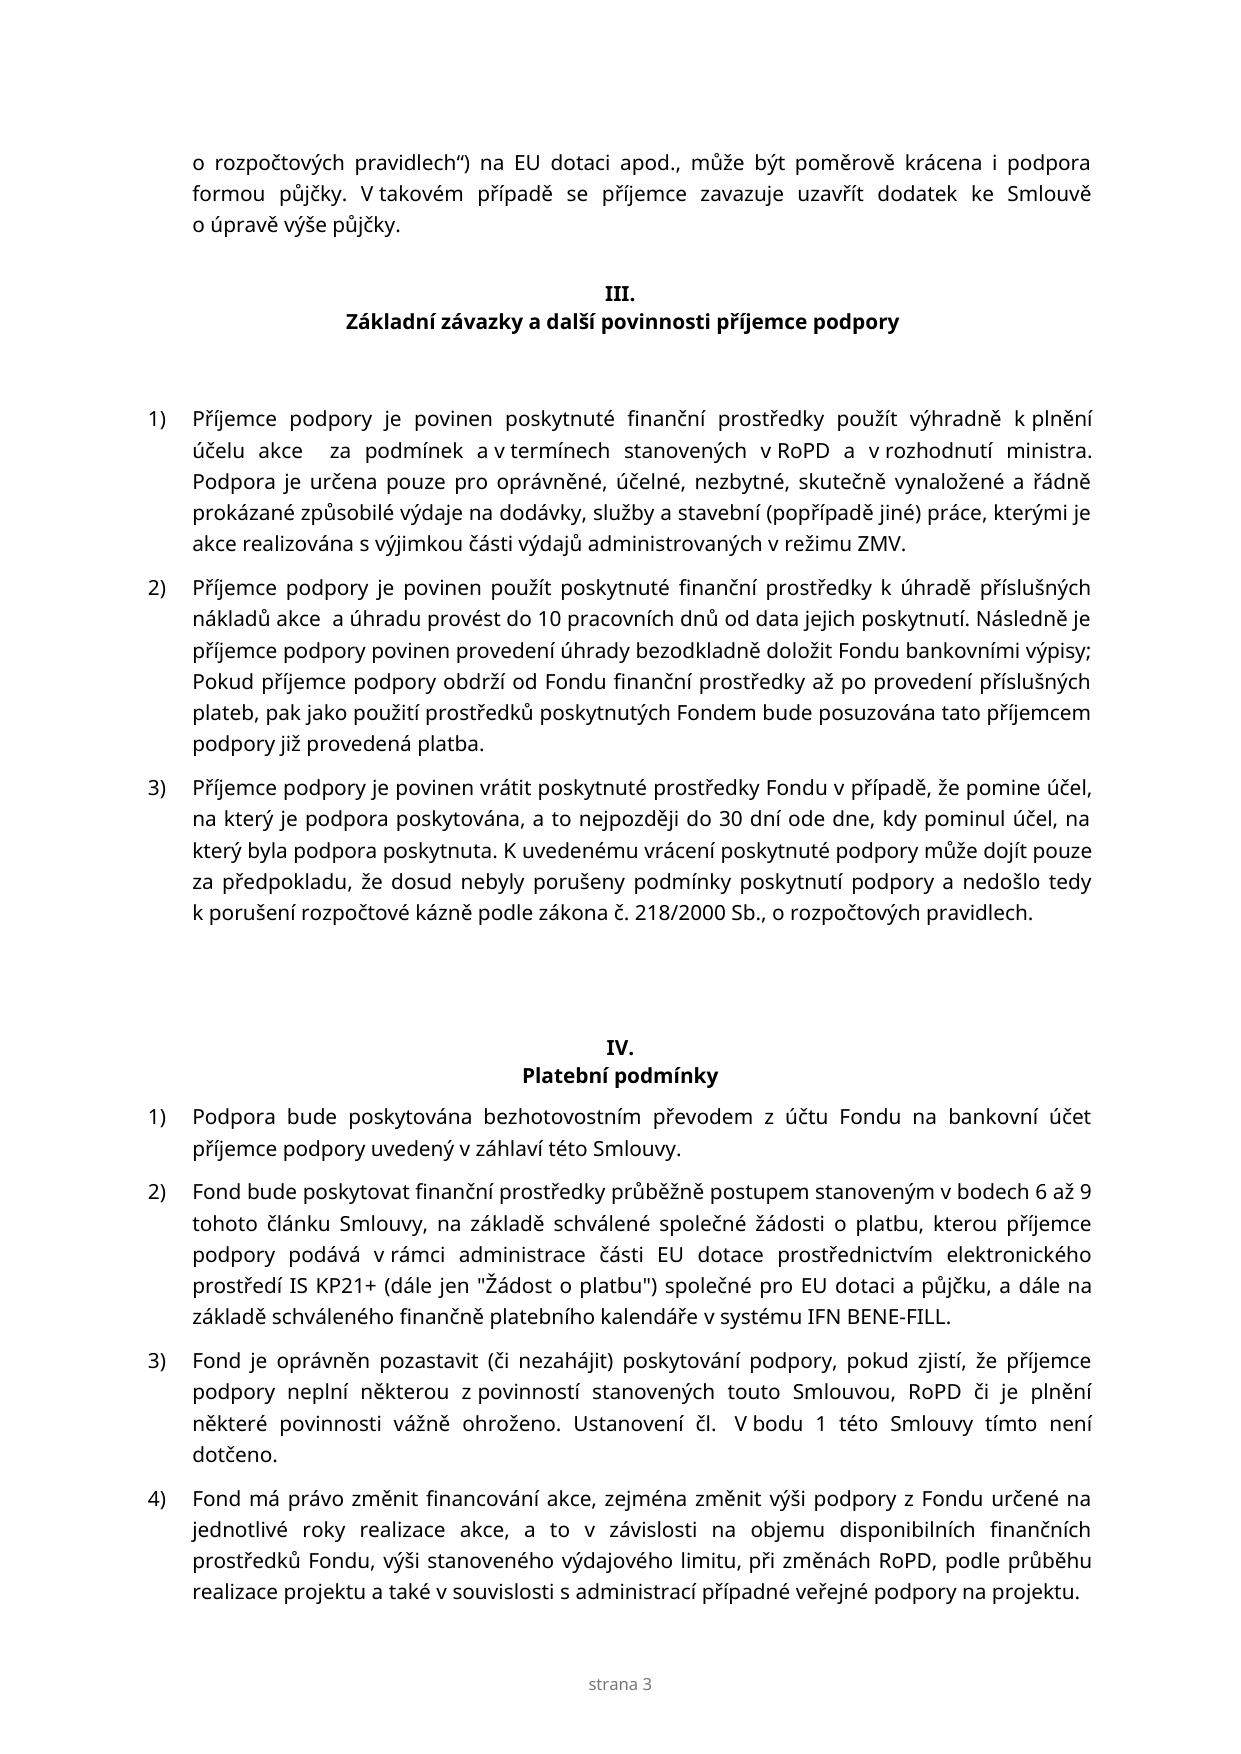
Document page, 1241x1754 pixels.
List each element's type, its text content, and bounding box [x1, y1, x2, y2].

list Fond je oprávněn pozastavit (či nezahájit) poskytování podpory, pokud zjistí, že příjemce podpory neplní některou z povinností stanovených touto Smlouvou, RoPD či je plnění některé povinnosti vážně ohroženo. Ustanovení čl. V bodu 1 této Smlouvy tímto není dotčeno. [148, 1346, 1092, 1468]
list Fond má právo změnit financování akce, zejména změnit výši podpory z Fondu určené na jednotlivé roky realizace akce, a to v závislosti na objemu disponibilních finančních prostředků Fondu, výši stanoveného výdajového limitu, při změnách RoPD, podle průběhu realizace projektu a také v souvislosti s administrací případné veřejné podpory na projektu. [148, 1484, 1092, 1606]
subtitle IV. [148, 1033, 1092, 1061]
subtitle III. [148, 279, 1092, 307]
subtitle Platební podmínky [148, 1061, 1092, 1090]
list Příjemce podpory je povinen poskytnuté finanční prostředky použít výhradně k plnění účelu akce za podmínek a v termínech stanovených v RoPD a v rozhodnutí ministra. Podpora je určena pouze pro oprávněné, účelné, nezbytné, skutečně vynaložené a řádně prokázané způsobilé výdaje na dodávky, služby a stavební (popřípadě jiné) práce, kterými je akce realizována s výjimkou části výdajů administrovaných v režimu ZMV. [148, 404, 1092, 558]
list Podpora bude poskytována bezhotovostním převodem z účtu Fondu na bankovní účet příjemce podpory uvedený v záhlaví této Smlouvy. [148, 1102, 1092, 1162]
list Příjemce podpory je povinen vrátit poskytnuté prostředky Fondu v případě, že pomine účel, na který je podpora poskytována, a to nejpozději do 30 dní ode dne, kdy pominul účel, na který byla podpora poskytnuta. K uvedenému vrácení poskytnuté podpory může dojít pouze za předpokladu, že dosud nebyly porušeny podmínky poskytnutí podpory a nedošlo tedy k porušení rozpočtové kázně podle zákona č. 218/2000 Sb., o rozpočtových pravidlech. [148, 773, 1092, 927]
list Fond bude poskytovat finanční prostředky průběžně postupem stanoveným v bodech 6 až 9 tohoto článku Smlouvy, na základě schválené společné žádosti o platbu, kterou příjemce podpory podává v rámci administrace části EU dotace prostřednictvím elektronického prostředí IS KP21+ (dále jen "Žádost o platbu") společné pro EU dotaci a půjčku, a dále na základě schváleného finančně platebního kalendáře v systému IFN BENE-FILL. [148, 1177, 1092, 1331]
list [148, 148, 1092, 239]
list Příjemce podpory je povinen použít poskytnuté finanční prostředky k úhradě příslušných nákladů akce a úhradu provést do 10 pracovních dnů od data jejich poskytnutí. Následně je příjemce podpory povinen provedení úhrady bezodkladně doložit Fondu bankovními výpisy; Pokud příjemce podpory obdrží od Fondu finanční prostředky až po provedení příslušných plateb, pak jako použití prostředků poskytnutých Fondem bude posuzována tato příjemcem podpory již provedená platba. [148, 573, 1092, 758]
subtitle Základní závazky a další povinnosti příjemce podpory [148, 307, 1092, 336]
